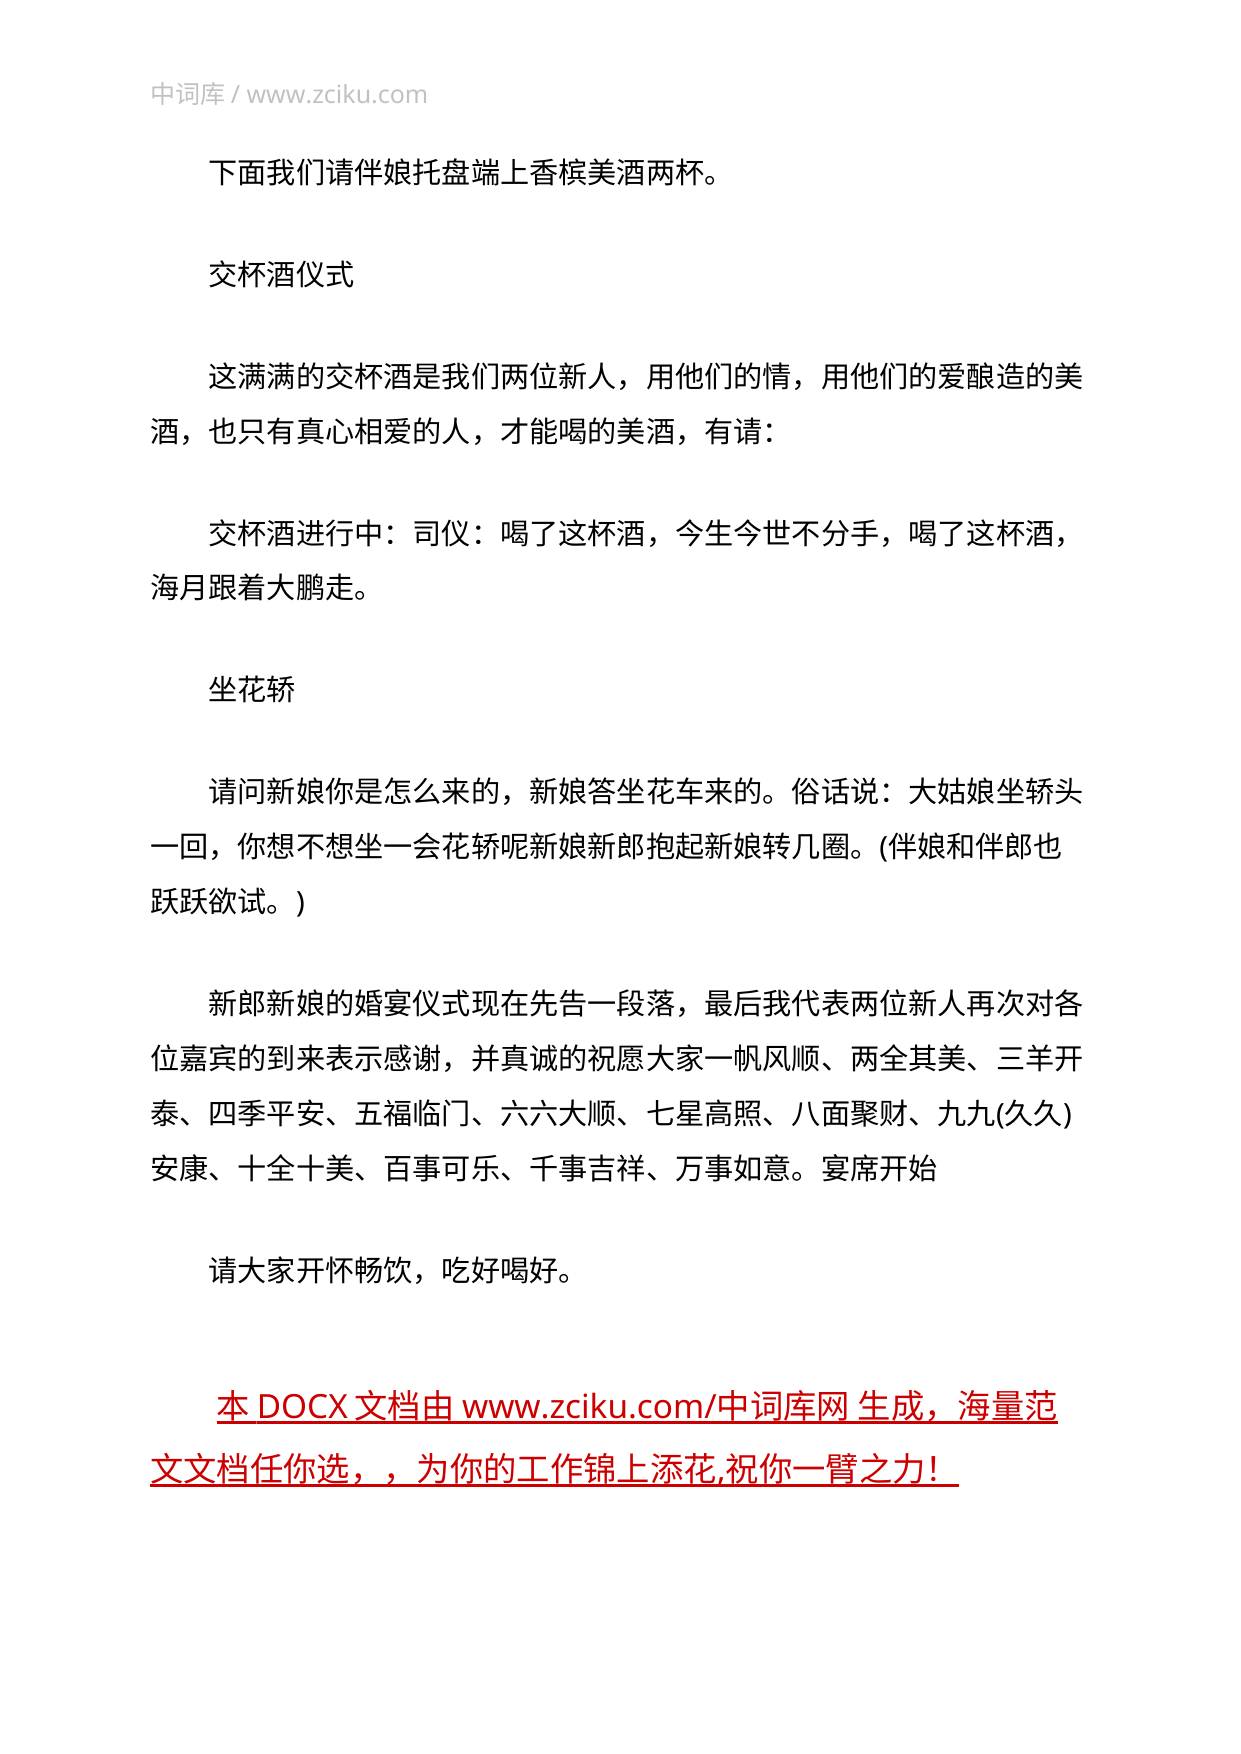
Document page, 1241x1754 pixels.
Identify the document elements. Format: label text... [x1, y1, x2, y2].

text 这满满的交杯酒是我们两位新人，用他们的情，用他们的爱酿造的美酒，也只有真心相爱的人，才能喝的美酒，有请： [150, 353, 1090, 451]
text 请大家开怀畅饮，吃好喝好。 [150, 1247, 1090, 1289]
text 交杯酒仪式 [150, 252, 1090, 294]
text 新郎新娘的婚宴仪式现在先告一段落，最后我代表两位新人再次对各位嘉宾的到来表示感谢，并真诚的祝愿大家一帆风顺、两全其美、三羊开泰、四季平安、五福临门、六六大顺、七星高照、八面聚财、九九(久久)安康、十全十美、百事可乐、千事吉祥、万事如意。宴席开始 [150, 981, 1090, 1188]
text 交杯酒进行中：司仪：喝了这杯酒，今生今世不分手，喝了这杯酒，海月跟着大鹏走。 [150, 510, 1090, 607]
text 坐花轿 [150, 667, 1090, 709]
text 下面我们请伴娘托盘端上香槟美酒两杯。 [150, 150, 1090, 192]
text 本DOCX文档由 www.zciku.com/中词库网 生成，海量范文文档任你选，，为你的工作锦上添花,祝你一臂之力！ [150, 1380, 1090, 1491]
text 请问新娘你是怎么来的，新娘答坐花车来的。俗话说：大姑娘坐轿头一回，你想不想坐一会花轿呢新娘新郎抱起新娘转几圈。(伴娘和伴郎也跃跃欲试。) [150, 769, 1090, 921]
